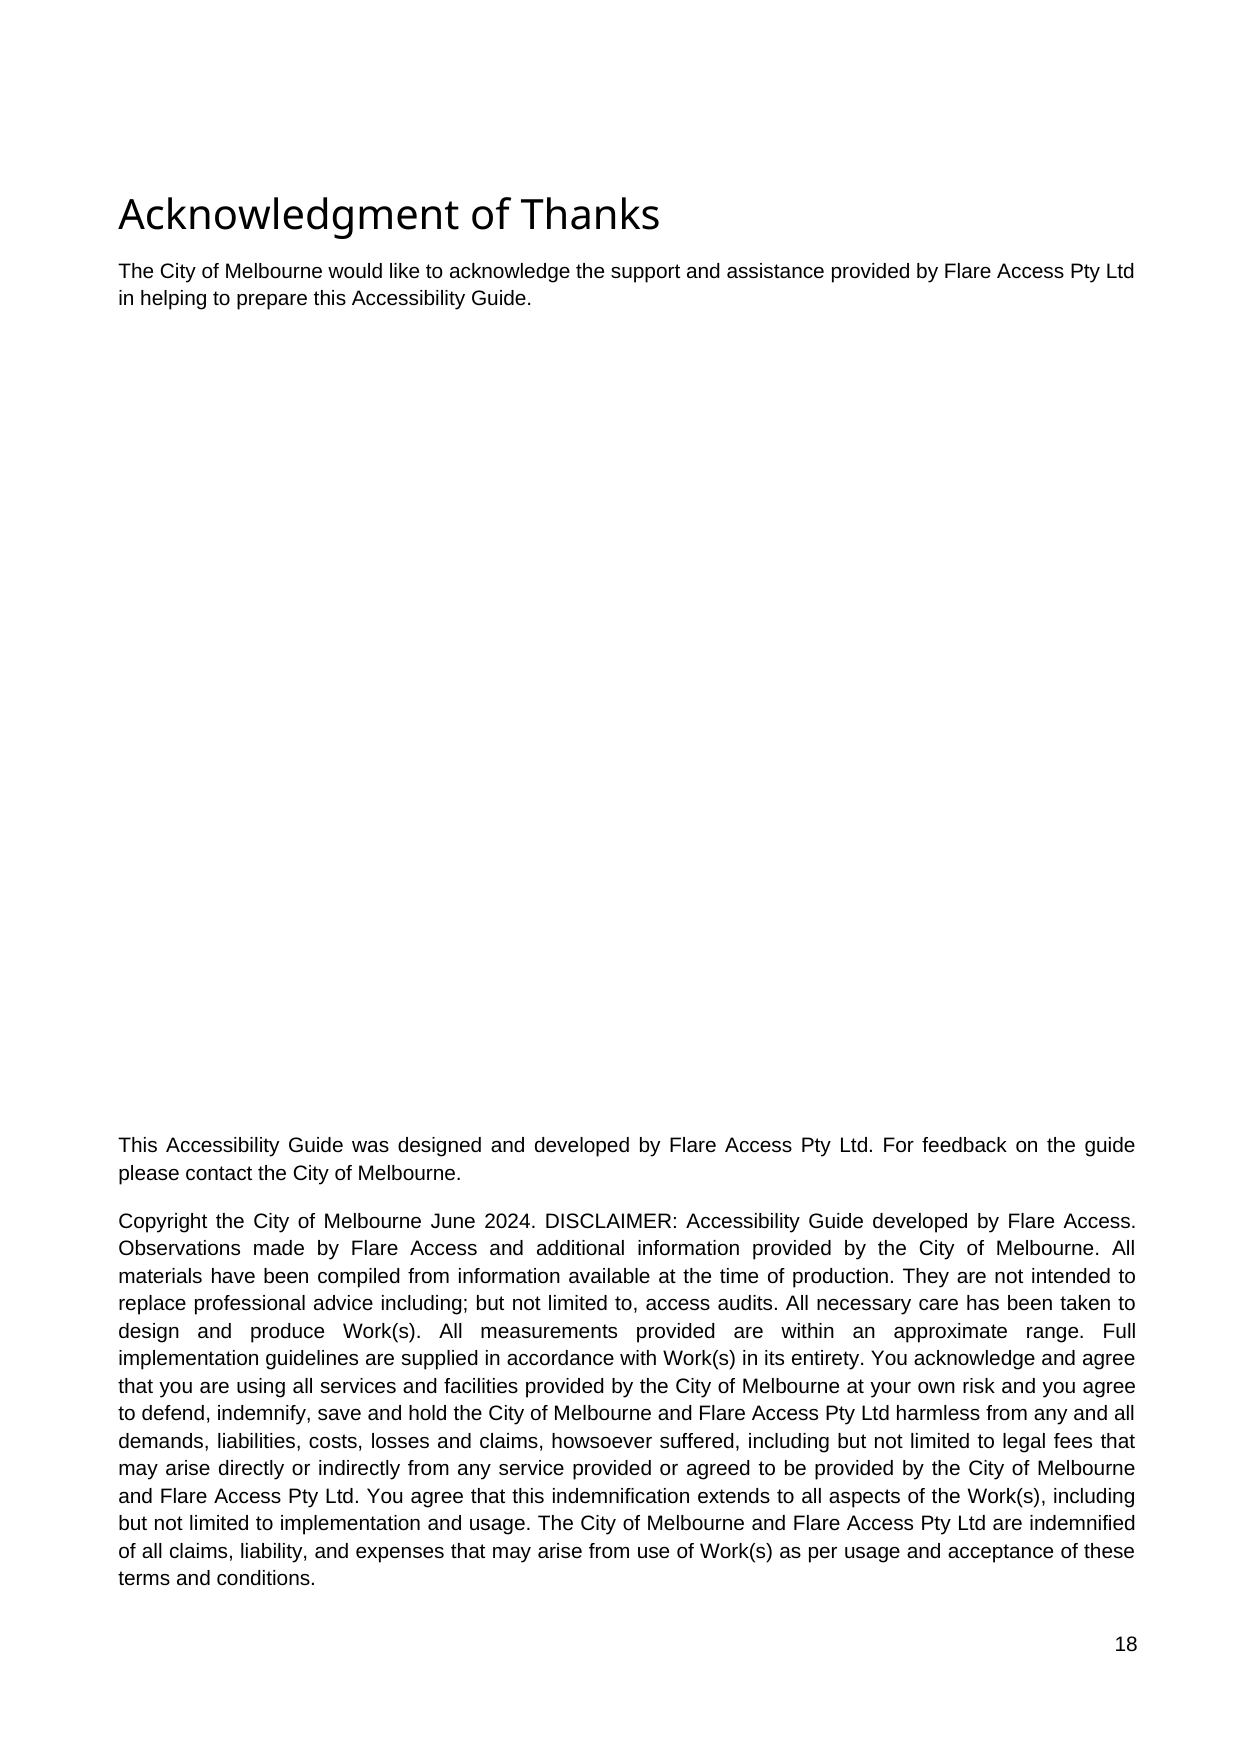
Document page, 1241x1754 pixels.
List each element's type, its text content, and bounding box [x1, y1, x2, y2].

text This Accessibility Guide was designed and developed by Flare Access Pty Ltd. For feedback on the guide please contact the City of Melbourne. [118, 1133, 1137, 1184]
subtitle Acknowledgment of Thanks [118, 185, 1137, 242]
text The City of Melbourne would like to acknowledge the support and assistance provided by Flare Access Pty Ltd in helping to prepare this Accessibility Guide. [118, 259, 1137, 310]
text Copyright the City of Melbourne June 2024. DISCLAIMER: Accessibility Guide developed by Flare Access. Observations made by Flare Access and additional information provided by the City of Melbourne. All materials have been compiled from information available at the time of production. They are not intended to replace professional advice including; but not limited to, access audits. All necessary care has been taken to design and produce Work(s). All measurements provided are within an approximate range. Full implementation guidelines are supplied in accordance with Work(s) in its entirety. You acknowledge and agree that you are using all services and facilities provided by the City of Melbourne at your own risk and you agree to defend, indemnify, save and hold the City of Melbourne and Flare Access Pty Ltd harmless from any and all demands, liabilities, costs, losses and claims, howsoever suffered, including but not limited to legal fees that may arise directly or indirectly from any service provided or agreed to be provided by the City of Melbourne and Flare Access Pty Ltd. You agree that this indemnification extends to all aspects of the Work(s), including but not limited to implementation and usage. The City of Melbourne and Flare Access Pty Ltd are indemnified of all claims, liability, and expenses that may arise from use of Work(s) as per usage and acceptance of these terms and conditions. [118, 1209, 1137, 1590]
